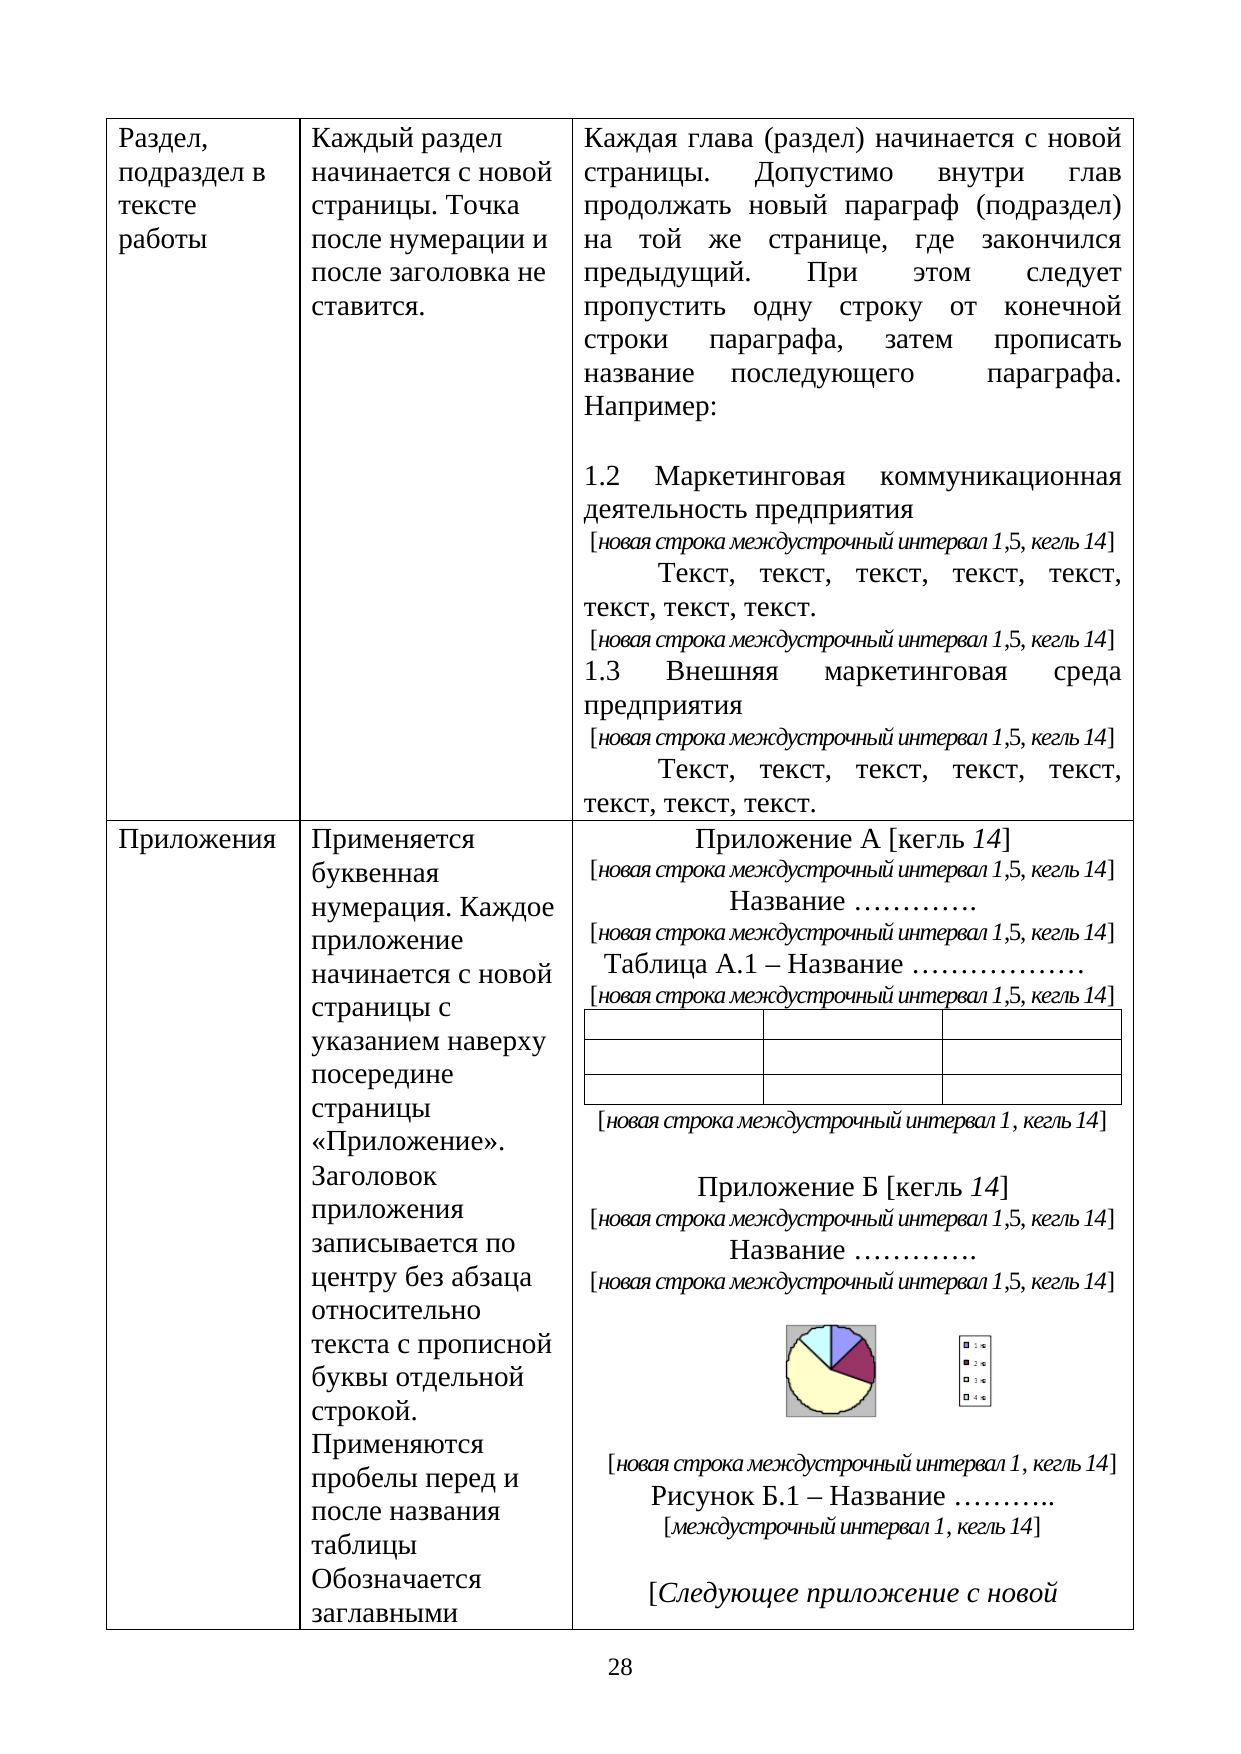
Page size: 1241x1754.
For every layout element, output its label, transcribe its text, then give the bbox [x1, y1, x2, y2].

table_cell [573, 821, 1133, 1629]
table_cell Каждая глава (раздел) начинается с новой страницы. Допустимо внутри глав продолжать новый параграф (подраздел) на той же странице, где закончился предыдущий. При этом следует пропустить одну строку от конечной строки параграфа, затем прописать название последующего параграфа. Например: 1.2 Маркетинговая коммуникационная деятельность предприятия [новая строка междустрочный интервал 1,5, кегль 14] Текст, текст, текст, текст, текст, текст, текст, текст. [новая строка междустрочный интервал 1,5, кегль 14] 1.3 Внешняя маркетинговая среда предприятия [новая строка междустрочный интервал 1,5, кегль 14] Текст, текст, текст, текст, текст, текст, текст, текст. [573, 119, 1133, 819]
table_cell Раздел, подраздел в тексте работы [107, 119, 299, 819]
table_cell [301, 821, 572, 1629]
table_cell Приложения [107, 821, 299, 1629]
table_cell Каждый раздел начинается с новой страницы. Точка после нумерации и после заголовка не ставится. [301, 119, 572, 819]
